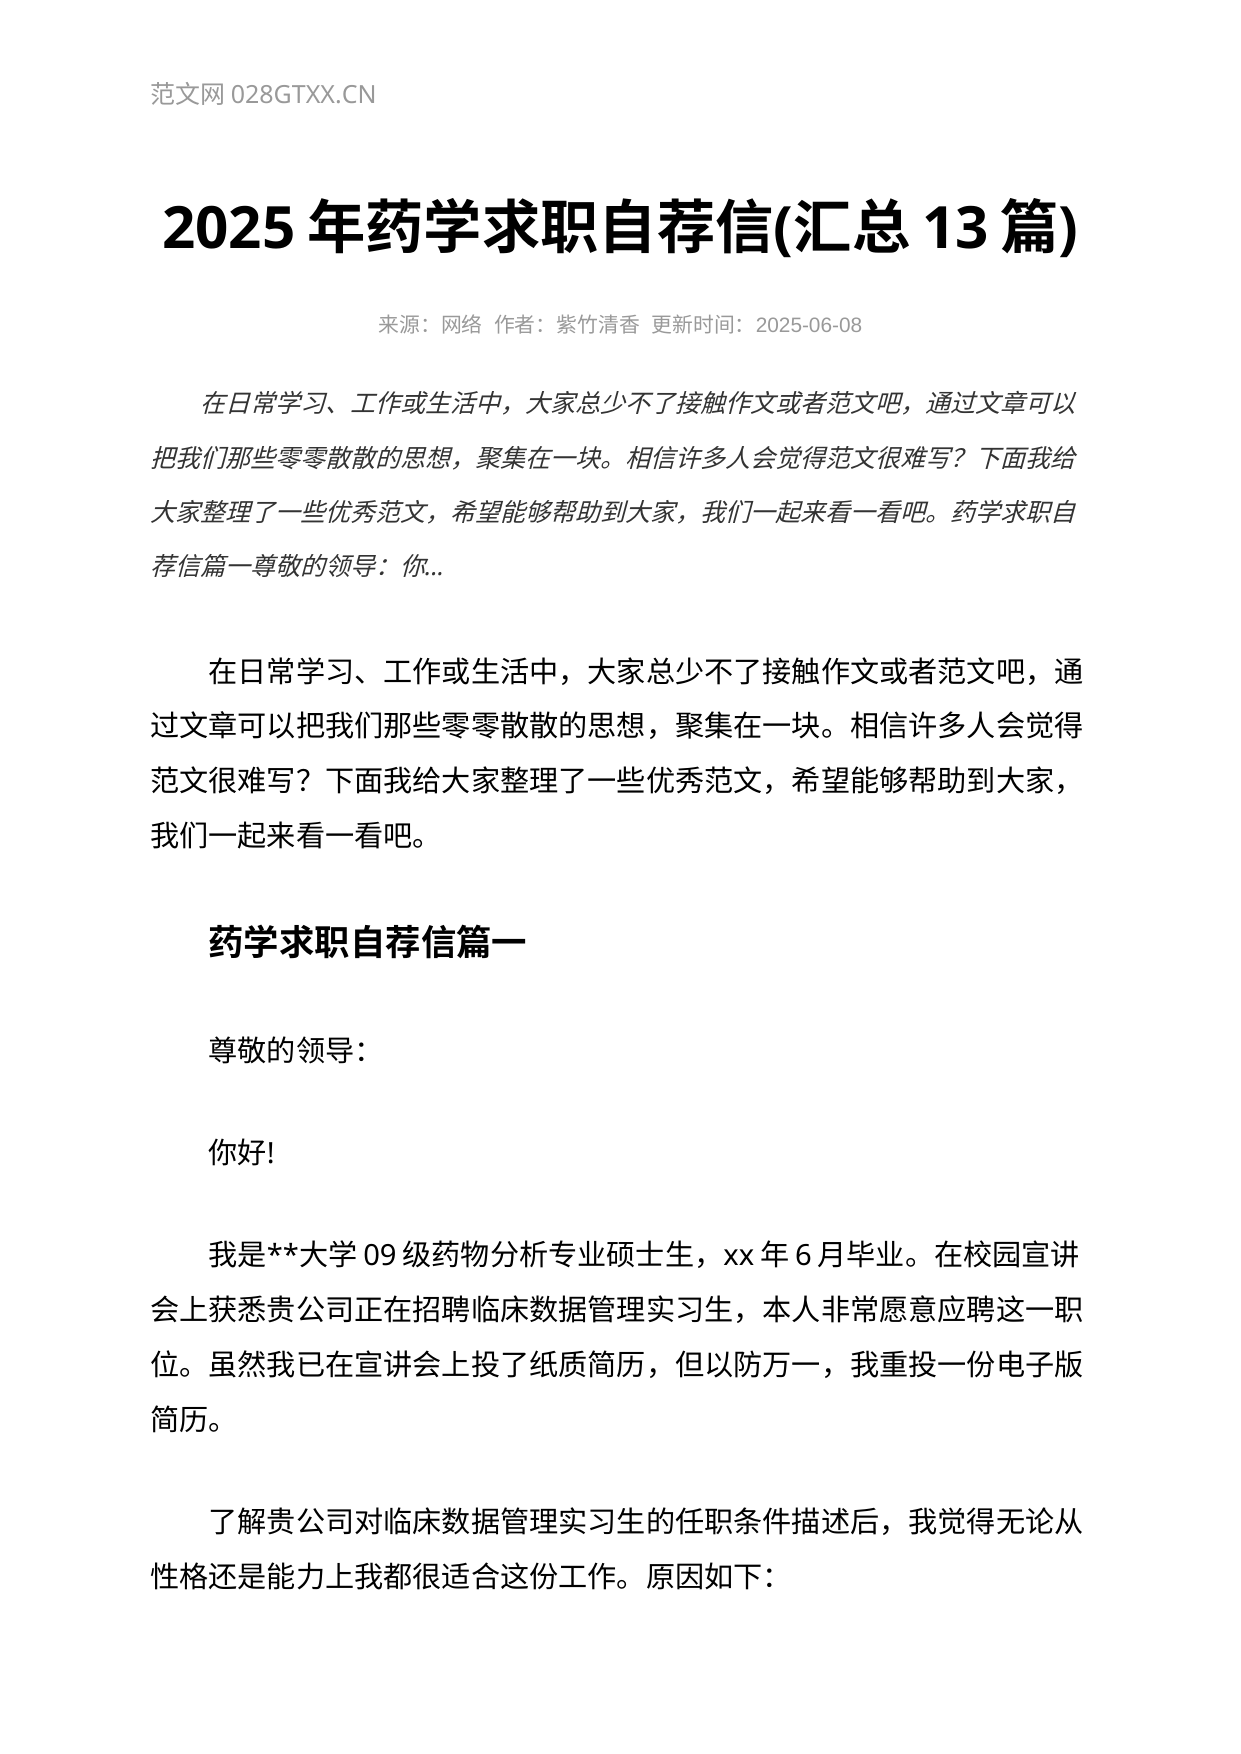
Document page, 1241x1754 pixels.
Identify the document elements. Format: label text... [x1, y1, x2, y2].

subtitle 2025年药学求职自荐信(汇总13篇) [150, 181, 1090, 266]
text 尊敬的领导： [150, 1028, 1090, 1070]
text 我是**大学09级药物分析专业硕士生，xx年6月毕业。在校园宣讲会上获悉贵公司正在招聘临床数据管理实习生，本人非常愿意应聘这一职位。虽然我已在宣讲会上投了纸质简历，但以防万一，我重投一份电子版简历。 [150, 1232, 1090, 1439]
text 在日常学习、工作或生活中，大家总少不了接触作文或者范文吧，通过文章可以把我们那些零零散散的思想，聚集在一块。相信许多人会觉得范文很难写？下面我给大家整理了一些优秀范文，希望能够帮助到大家，我们一起来看一看吧。 [150, 648, 1090, 855]
text 了解贵公司对临床数据管理实习生的任职条件描述后，我觉得无论从性格还是能力上我都很适合这份工作。原因如下： [150, 1498, 1090, 1596]
text 你好! [150, 1130, 1090, 1172]
text 在日常学习、工作或生活中，大家总少不了接触作文或者范文吧，通过文章可以把我们那些零零散散的思想，聚集在一块。相信许多人会觉得范文很难写？下面我给大家整理了一些优秀范文，希望能够帮助到大家，我们一起来看一看吧。药学求职自荐信篇一尊敬的领导：你... [150, 384, 1090, 583]
text 药学求职自荐信篇一 [150, 914, 1090, 966]
text 来源：网络 作者：紫竹清香 更新时间：2025-06-08 [150, 313, 1090, 337]
